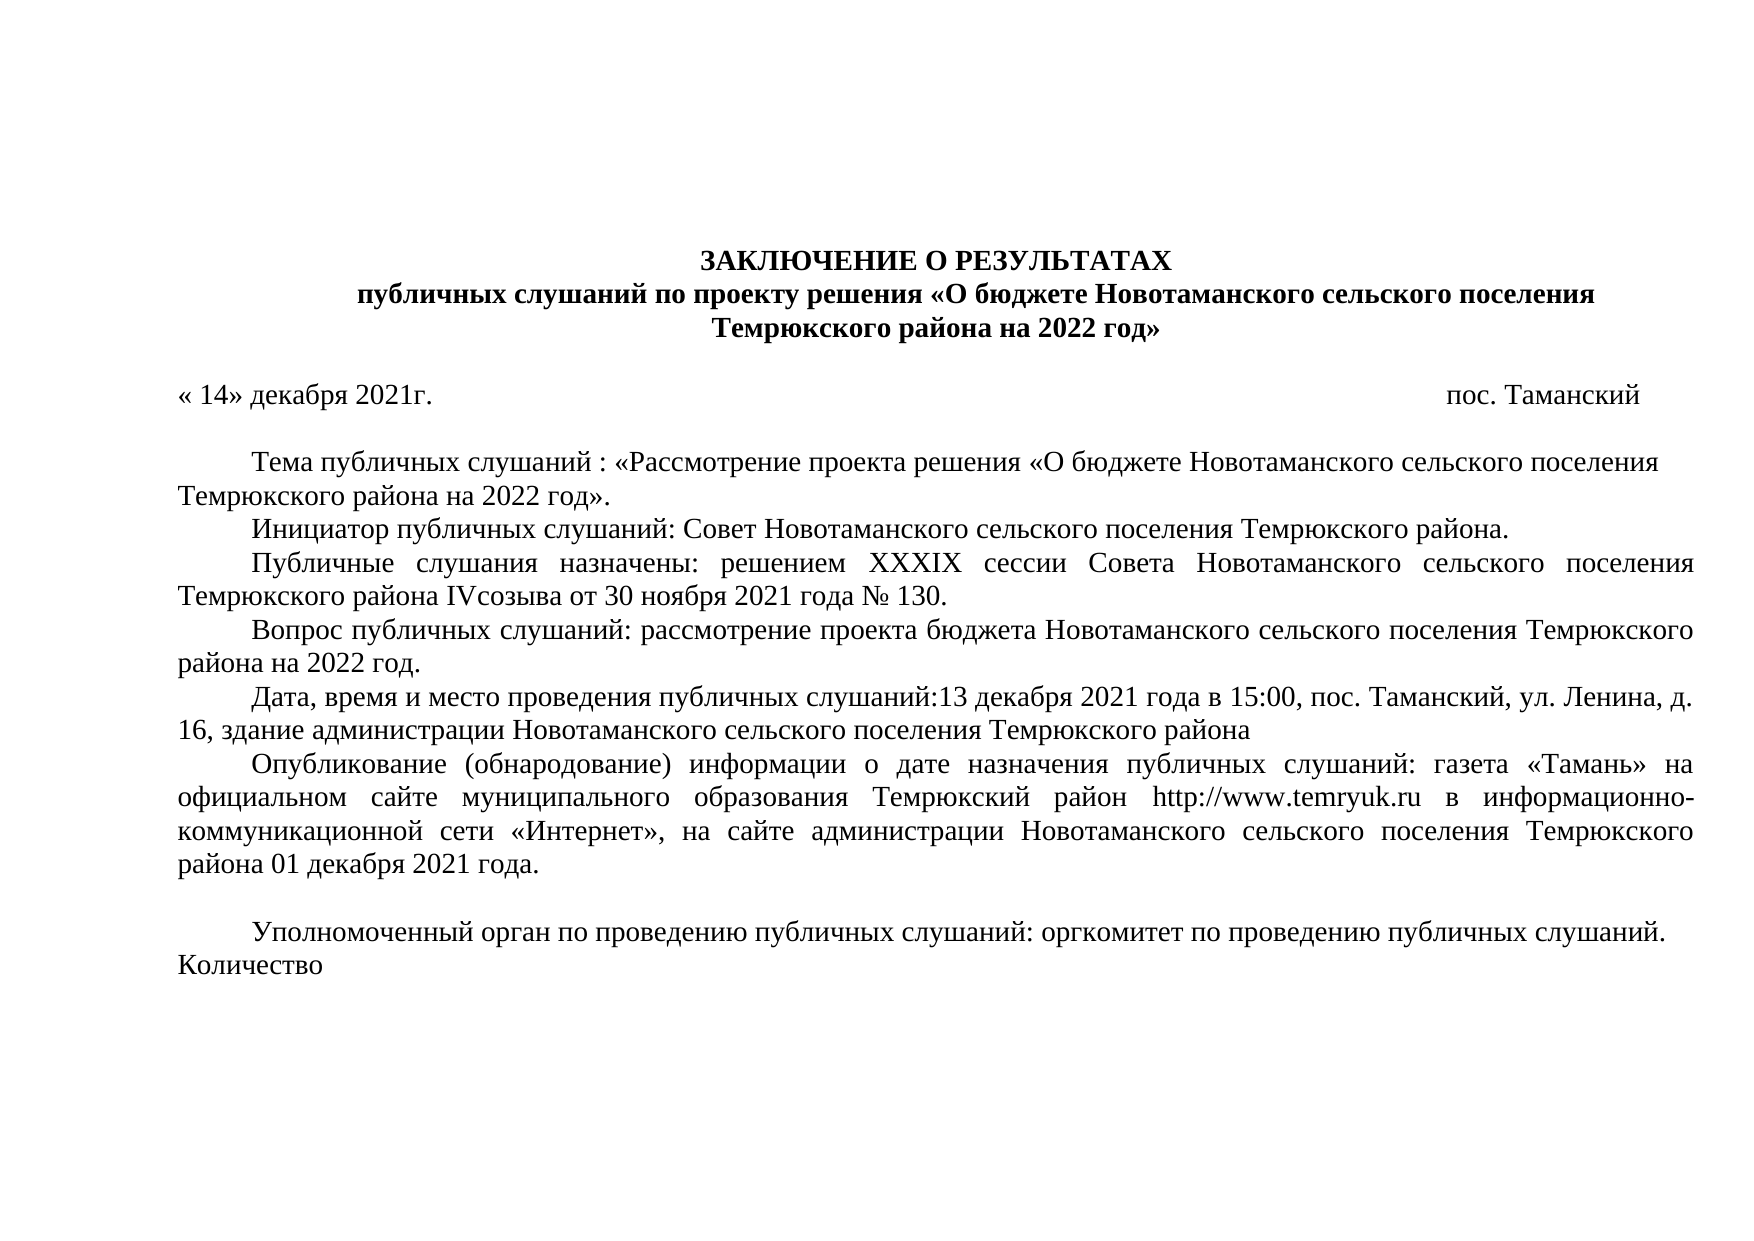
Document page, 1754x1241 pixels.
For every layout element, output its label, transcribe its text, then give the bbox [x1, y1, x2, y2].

text Уполномоченный орган по проведению публичных слушаний: оргкомитет по проведению публичных слушаний. [177, 914, 1695, 947]
text Вопрос публичных слушаний: рассмотрение проекта бюджета Новотаманского сельского поселения Темрюкского района на 2022 год. [177, 612, 1695, 679]
text Инициатор публичных слушаний: Совет Новотаманского сельского поселения Темрюкского района. [177, 511, 1695, 545]
text Количество [177, 947, 1695, 981]
text Темрюкского района на 2022 год». [177, 478, 1695, 511]
text ЗАКЛЮЧЕНИЕ О РЕЗУЛЬТАТАХ [177, 243, 1695, 276]
text Опубликование (обнародование) информации о дате назначения публичных слушаний: газета «Тамань» на официальном сайте муниципального образования Темрюкский район http://www.temryuk.ru в информационно-коммуникационной сети «Интернет», на сайте администрации Новотаманского сельского поселения Темрюкского района 01 декабря 2021 года. [177, 746, 1695, 880]
text публичных слушаний по проекту решения «О бюджете Новотаманского сельского поселения [177, 276, 1695, 310]
text « 14» декабря 2021г. пос. Таманский [177, 377, 1695, 411]
text Тема публичных слушаний : «Рассмотрение проекта решения «О бюджете Новотаманского сельского поселения [177, 444, 1695, 478]
text Дата, время и место проведения публичных слушаний:13 декабря 2021 года в 15:00, пос. Таманский, ул. Ленина, д. 16, здание администрации Новотаманского сельского поселения Темрюкского района [177, 679, 1695, 746]
text Публичные слушания назначены: решением XXXIX сессии Совета Новотаманского сельского поселения Темрюкского района IVсозыва от 30 ноября 2021 года № 130. [177, 545, 1695, 612]
text Темрюкского района на 2022 год» [177, 310, 1695, 343]
